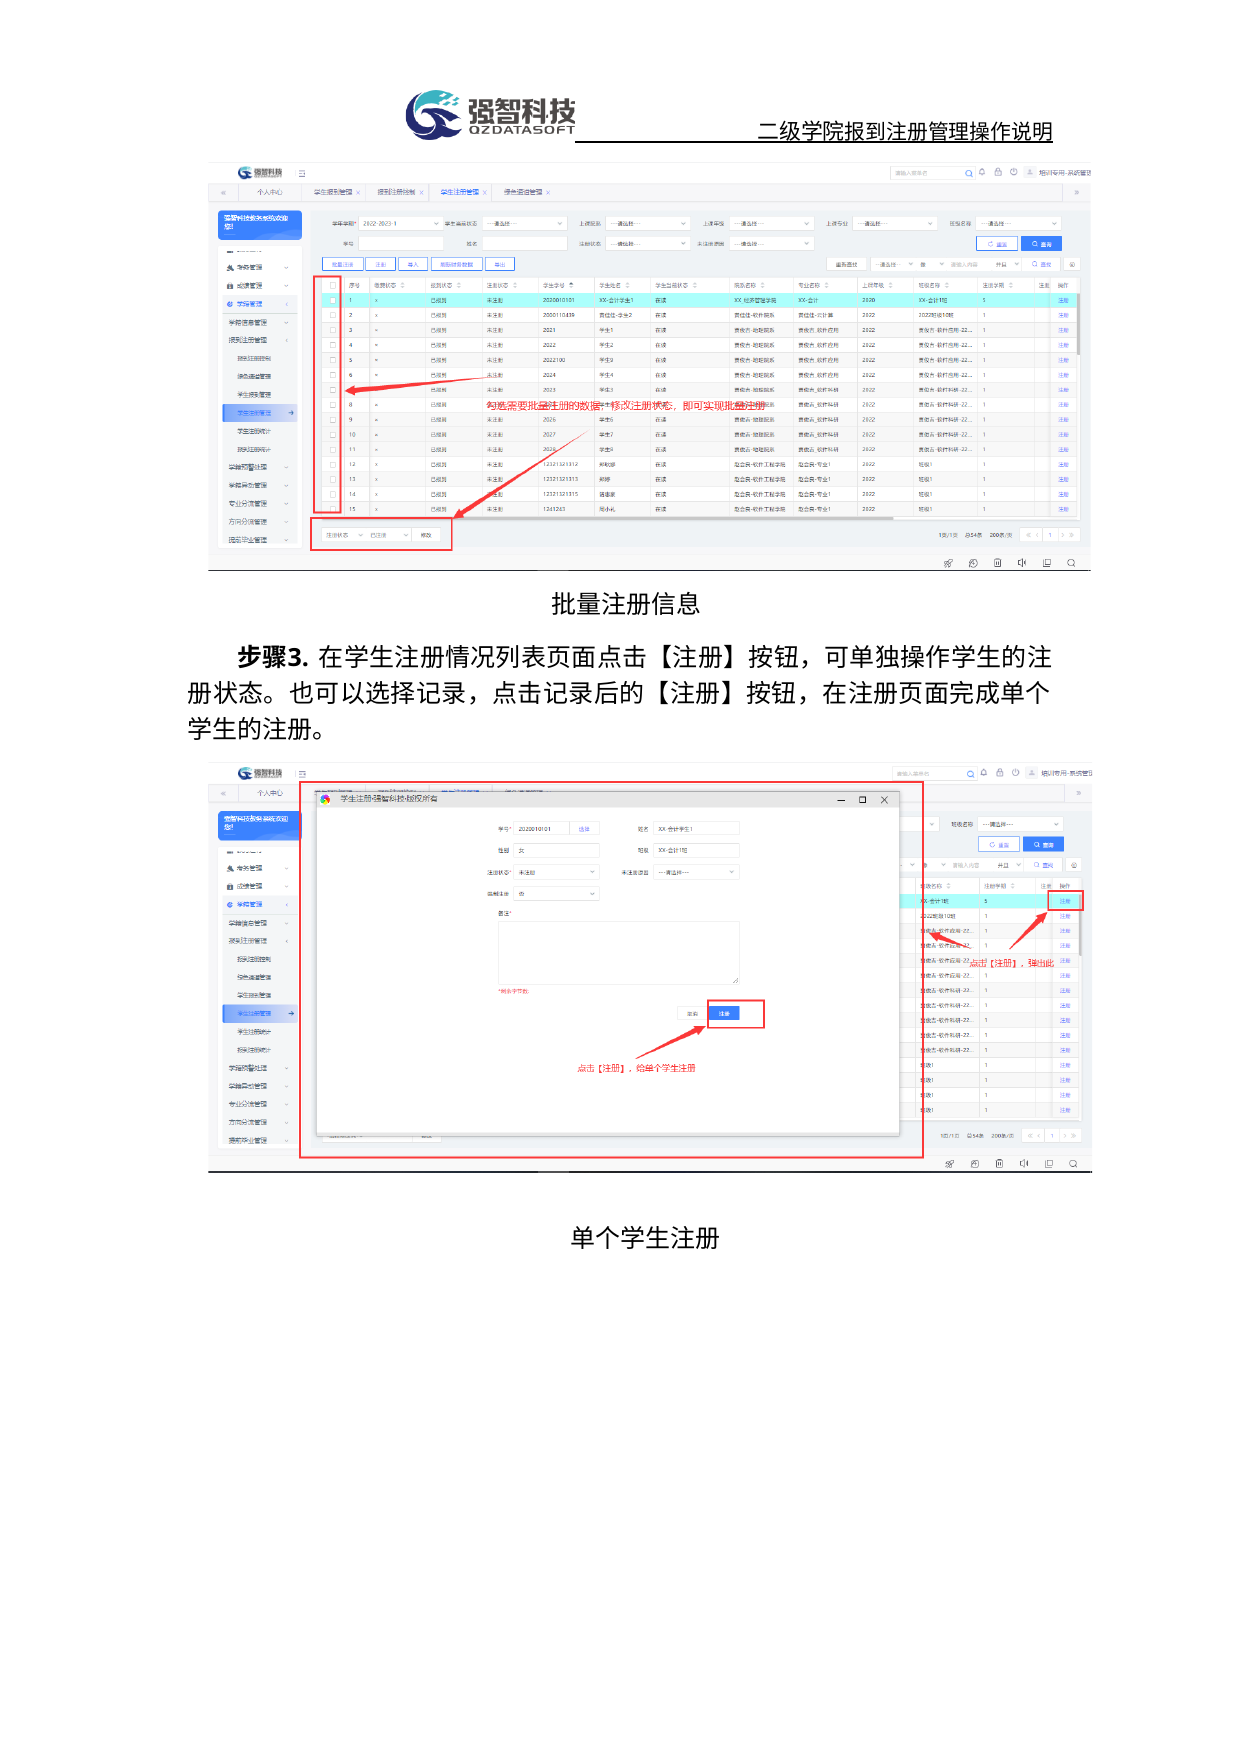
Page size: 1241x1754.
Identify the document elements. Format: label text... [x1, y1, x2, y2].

picture [208, 762, 1093, 1173]
text 批量注册信息 [187, 584, 1053, 621]
text 单个学生注册 [187, 1218, 1053, 1255]
picture [405, 90, 575, 140]
list 在学生注册情况列表页面点击【注册】按钮，可单独操作学生的注册状态。也可以选择记录，点击记录后的【注册】按钮，在注册页面完成单个学生的注册。 [187, 637, 1053, 746]
picture [208, 162, 1091, 571]
